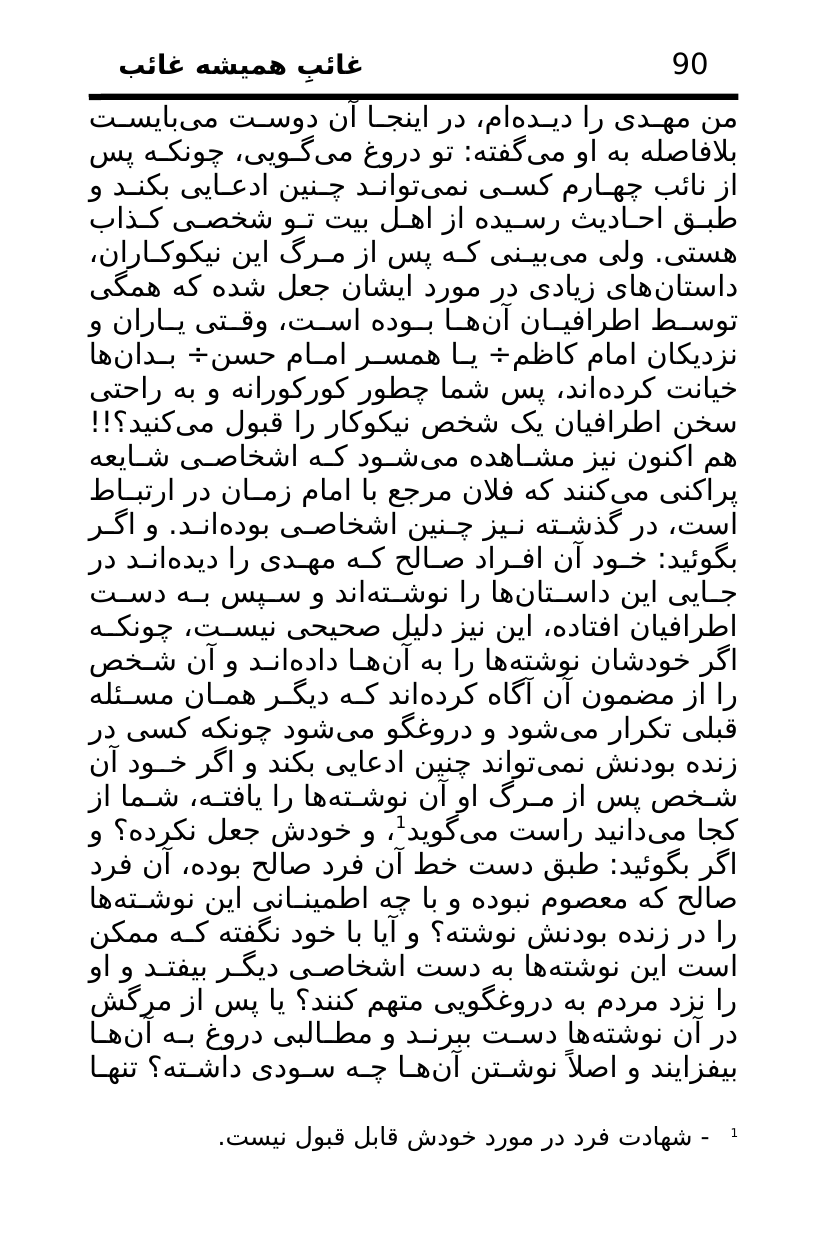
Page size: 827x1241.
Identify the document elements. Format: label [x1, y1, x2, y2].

text [89, 100, 738, 1085]
